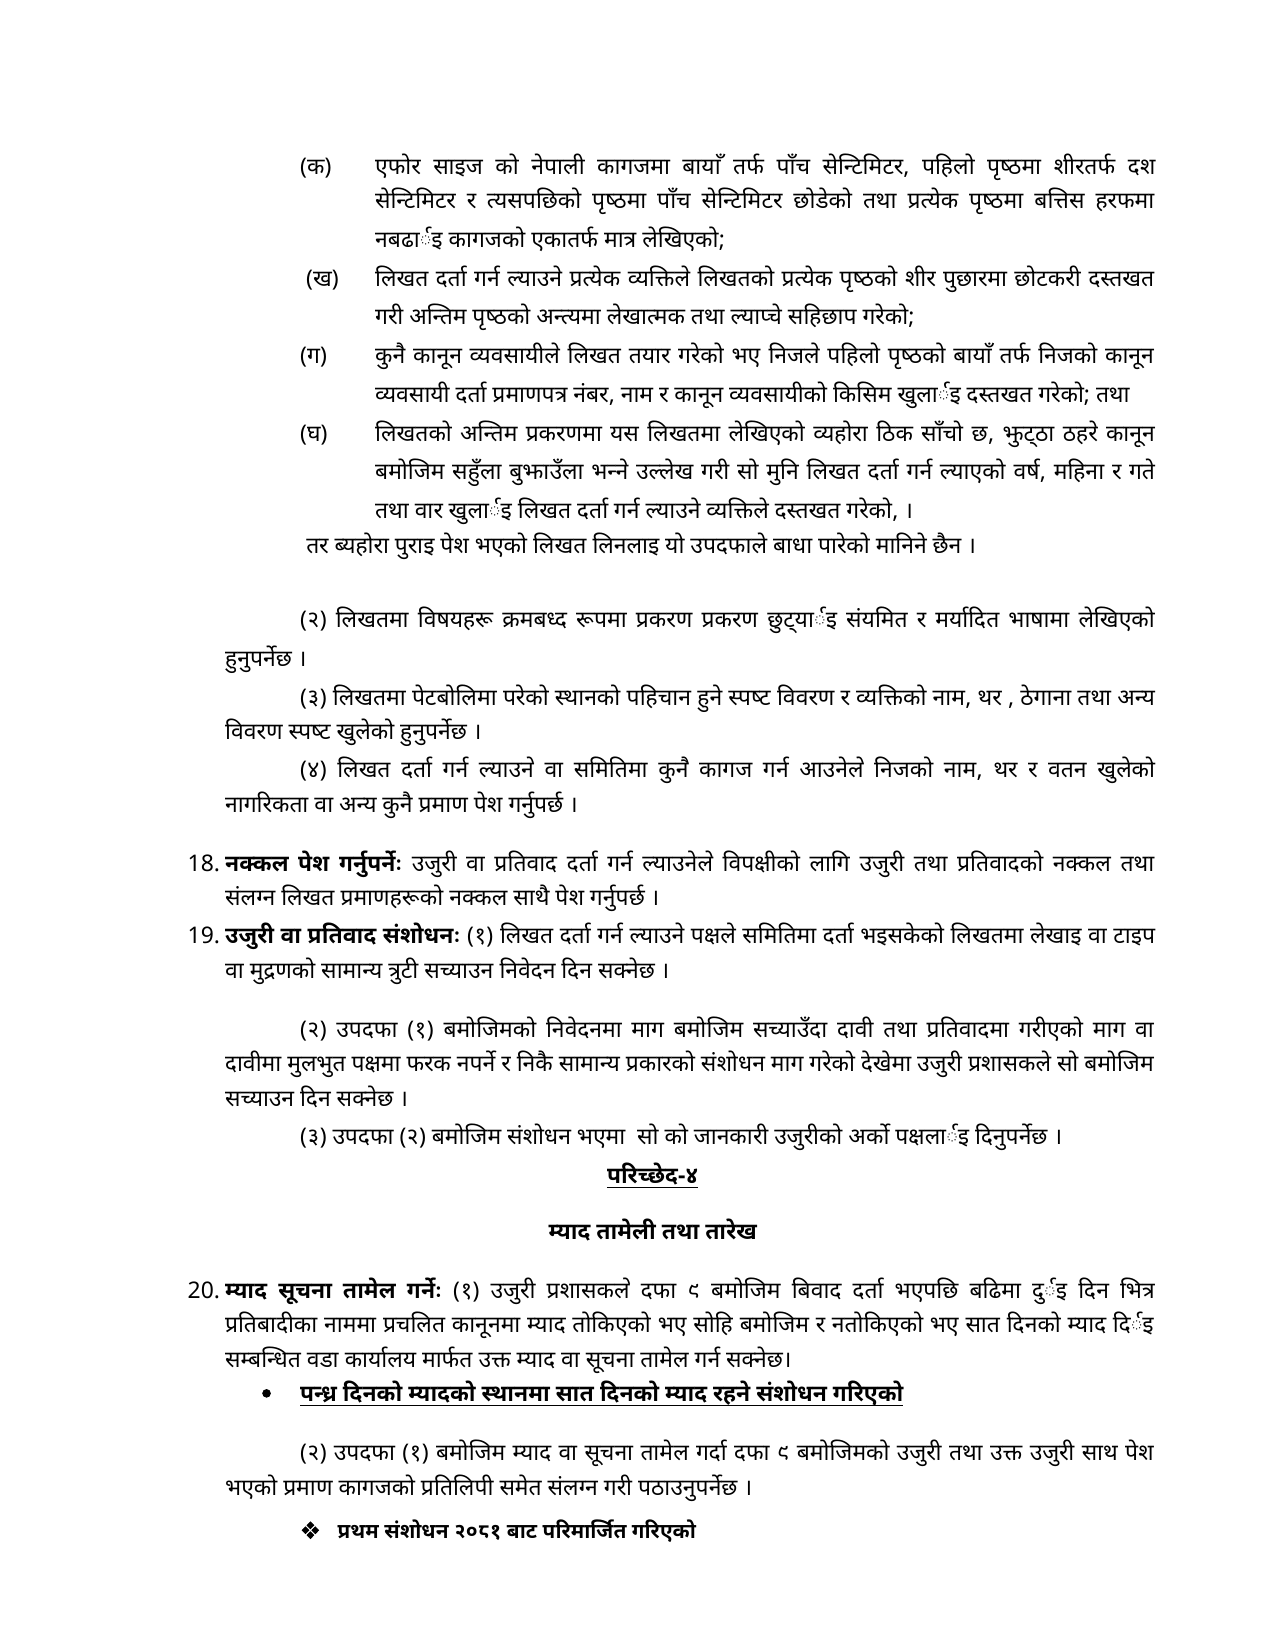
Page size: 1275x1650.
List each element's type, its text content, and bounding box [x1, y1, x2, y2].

text (२) उपदफा (१) बमोजिम म्याद वा सूचना तामेल गर्दा दफा ९ बमोजिमको उजुरी तथा उक्त उजुरी साथ पेश भएको प्रमाण कागजको प्रतिलिपी समेत संलग्न गरी पठाउनुपर्नेछ । [150, 1436, 1155, 1504]
text (ग) कुनै कानून व्यवसायीले लिखत तयार गरेको भए निजले पहिलो पृष्ठको बायाँ तर्फ निजको कानून व्यवसायी दर्ता प्रमाणपत्र नंबर, नाम र कानून व्यवसायीको किसिम खुलार्इ दस्तखत गरेको; तथा [300, 339, 1155, 412]
text म्याद तामेली तथा तारेख [150, 1219, 1155, 1248]
text तर ब्यहोरा पुराइ पेश भएको लिखत लिनलाइ यो उपदफाले बाधा पारेको मानिने छैन । [300, 532, 1155, 562]
text (क) एफोर साइज को नेपाली कागजमा बायाँ तर्फ पाँच सेन्टिमिटर, पहिलो पृष्ठमा शीरतर्फ दश सेन्टिमिटर र त्यसपछिको पृष्ठमा पाँच सेन्टिमिटर छोडेको तथा प्रत्येक पृष्ठमा बत्तिस हरफमा नबढार्इ कागजको एकातर्फ मात्र लेखिएको; [300, 150, 1155, 257]
text (३) उपदफा (२) बमोजिम संशोधन भएमा सो को जानकारी उजुरीको अर्को पक्षलार्इ दिनुपर्नेछ । [150, 1120, 1155, 1154]
text परिच्छेद-४ [150, 1159, 1155, 1193]
list पन्ध्र दिनको म्यादको स्थानमा सात दिनको म्याद रहने संशोधन गरिएको [262, 1381, 1155, 1411]
list उजुरी वा प्रतिवाद संशोधनः (१) लिखत दर्ता गर्न ल्याउने पक्षले समितिमा दर्ता भइसकेको लिखतमा लेखाइ वा टाइप वा मुद्रणको सामान्य त्रुटी सच्याउन निवेदन दिन सक्नेछ । [187, 919, 1155, 988]
text (घ) लिखतको अन्तिम प्रकरणमा यस लिखतमा लेखिएको व्यहोरा ठिक साँचो छ, झुट्ठा ठहरे कानून बमोजिम सहुँला बुझाउँला भन्ने उल्लेख गरी सो मुनि लिखत दर्ता गर्न ल्याएको वर्ष, महिना र गते तथा वार खुलार्इ लिखत दर्ता गर्न ल्याउने व्यक्तिले दस्तखत गरेको, । [300, 417, 1155, 527]
text (३) लिखतमा पेटबोलिमा परेको स्थानको पहिचान हुने स्पष्ट विवरण र व्यक्तिको नाम, थर , ठेगाना तथा अन्य विवरण स्पष्ट खुलेको हुनुपर्नेछ । [150, 681, 1155, 749]
list म्याद सूचना तामेल गर्नेः (१) उजुरी प्रशासकले दफा ९ बमोजिम बिवाद दर्ता भएपछि बढिमा दुर्इ दिन भित्र प्रतिबादीका नाममा प्रचलित कानूनमा म्याद तोकिएको भए सोहि बमोजिम र नतोकिएको भए सात दिनको म्याद दिर्इ सम्बन्धित वडा कार्यालय मार्फत उक्त म्याद वा सूचना तामेल गर्न सक्नेछ। [187, 1274, 1155, 1376]
text (२) लिखतमा विषयहरू क्रमबध्द रूपमा प्रकरण प्रकरण छुट्यार्इ संयमित र मर्यादित भाषामा लेखिएको हुनुपर्नेछ । [150, 603, 1155, 676]
text (ख) लिखत दर्ता गर्न ल्याउने प्रत्येक व्यक्तिले लिखतको प्रत्येक पृष्ठको शीर पुछारमा छोटकरी दस्तखत गरी अन्तिम पृष्ठको अन्त्यमा लेखात्मक तथा ल्याप्चे सहिछाप गरेको; [300, 262, 1155, 334]
list नक्कल पेश गर्नुपर्नेः उजुरी वा प्रतिवाद दर्ता गर्न ल्याउनेले विपक्षीको लागि उजुरी तथा प्रतिवादको नक्कल तथा संलग्न लिखत प्रमाणहरूको नक्कल साथै पेश गर्नुपर्छ । [187, 847, 1155, 915]
text (२) उपदफा (१) बमोजिमको निवेदनमा माग बमोजिम सच्याउँदा दावी तथा प्रतिवादमा गरीएको माग वा दावीमा मुलभुत पक्षमा फरक नपर्ने र निकै सामान्य प्रकारको संशोधन माग गरेको देखेमा उजुरी प्रशासकले सो बमोजिम सच्याउन दिन सक्नेछ । [150, 1013, 1155, 1116]
text (४) लिखत दर्ता गर्न ल्याउने वा समितिमा कुनै कागज गर्न आउनेले निजको नाम, थर र वतन खुलेको नागरिकता वा अन्य कुनै प्रमाण पेश गर्नुपर्छ । [150, 753, 1155, 821]
